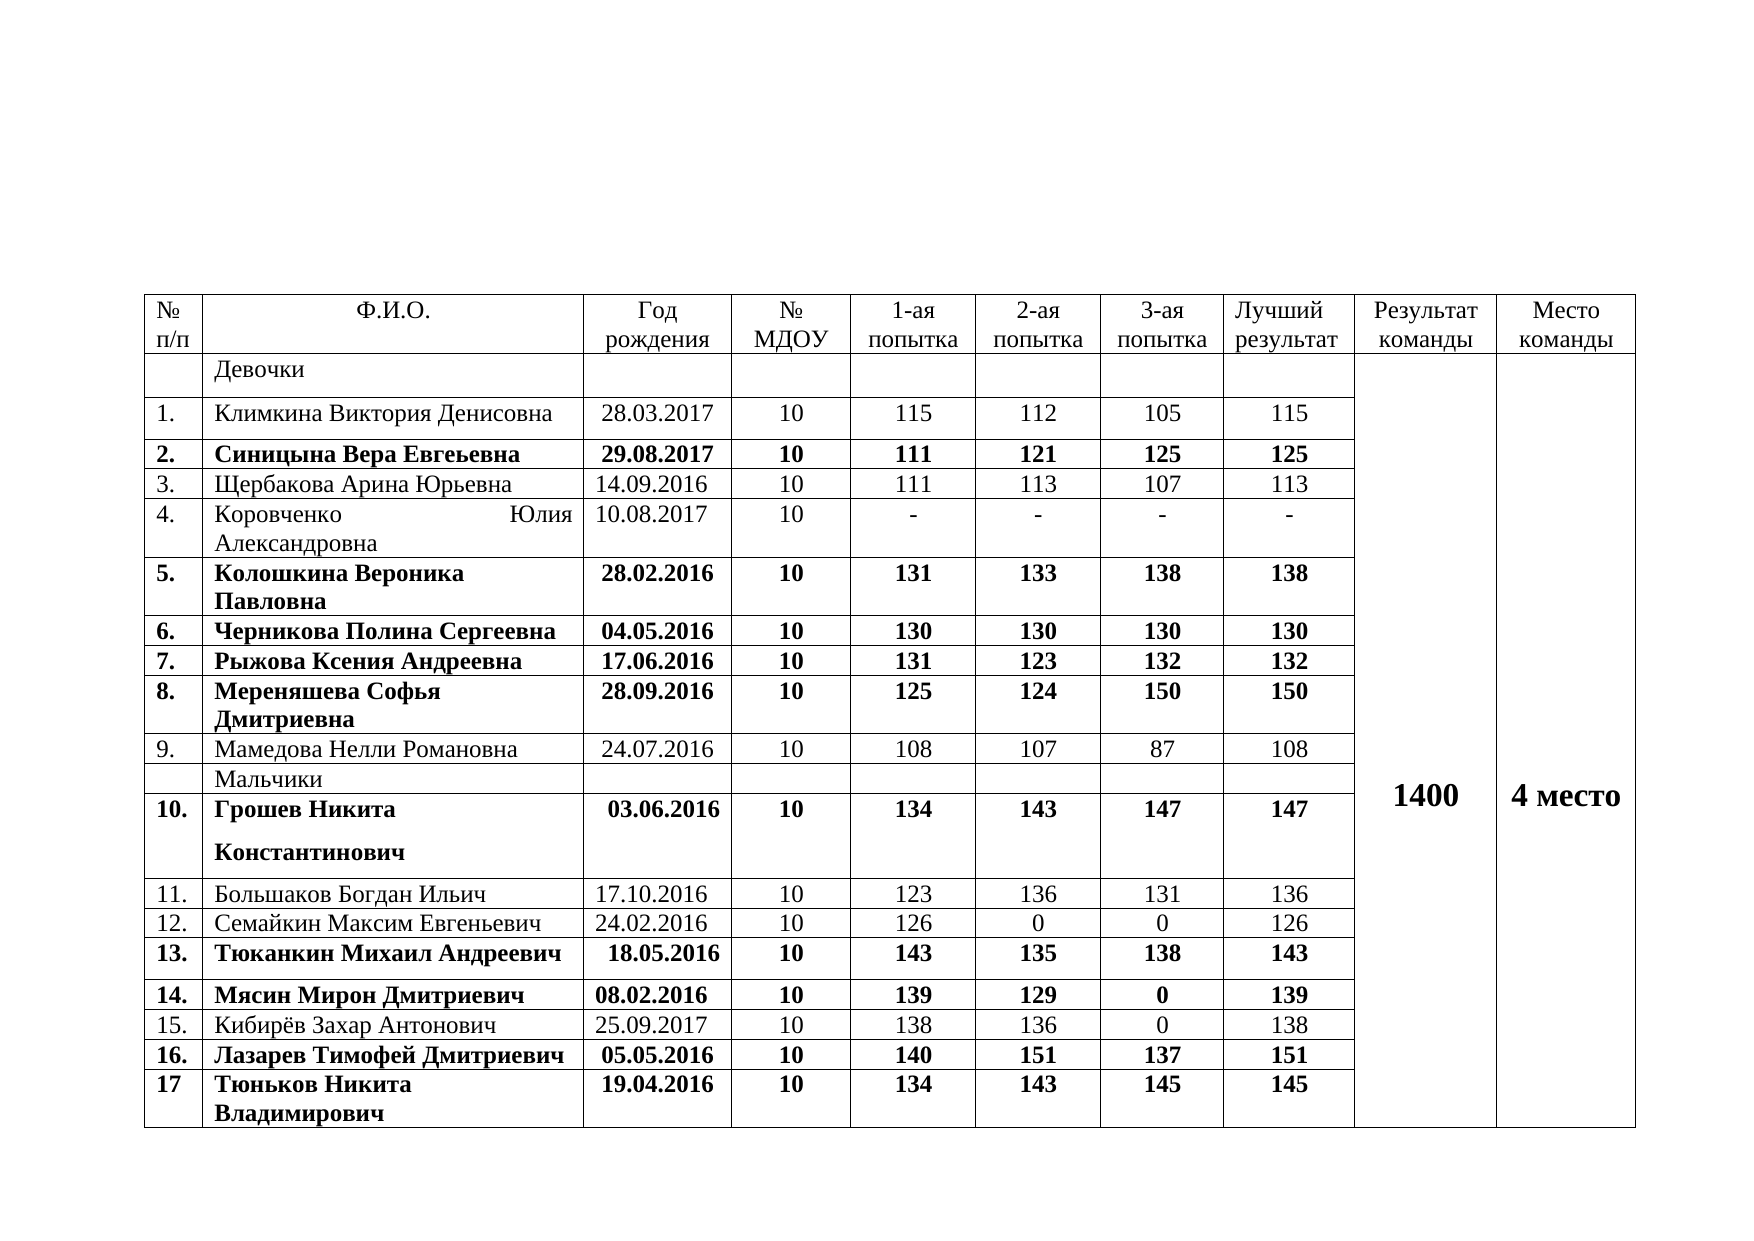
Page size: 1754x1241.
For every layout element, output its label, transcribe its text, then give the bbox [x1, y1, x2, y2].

table_cell 10 [732, 980, 850, 1009]
table_cell 143 [976, 794, 1100, 878]
table_cell 17 [145, 1070, 202, 1127]
table_cell 15. [145, 1010, 202, 1039]
table_cell 130 [976, 616, 1100, 645]
table_cell 151 [1224, 1040, 1354, 1068]
table_cell 10 [732, 469, 850, 498]
table_cell 0 [1101, 909, 1223, 937]
table_cell 111 [851, 440, 975, 468]
table_cell [732, 354, 850, 397]
table_cell 108 [851, 734, 975, 763]
table_cell 150 [1101, 676, 1223, 733]
table_header Лучший результат [1224, 295, 1354, 353]
table_cell 113 [1224, 469, 1354, 498]
table_cell Девочки [203, 354, 583, 397]
table_cell Колошкина Вероника Павловна [203, 558, 583, 615]
table_cell 1400 [1355, 354, 1496, 1127]
table_cell 133 [976, 558, 1100, 615]
table_cell 24.02.2016 [584, 909, 731, 937]
table_cell 9. [145, 734, 202, 763]
table_cell - [1101, 499, 1223, 557]
table_cell [584, 354, 731, 397]
table_cell Черникова Полина Сергеевна [203, 616, 583, 645]
table_cell 10 [732, 909, 850, 937]
table_cell 112 [976, 398, 1100, 438]
table_cell [1224, 354, 1354, 397]
table_cell 17.10.2016 [584, 879, 731, 907]
table_cell 123 [976, 646, 1100, 675]
table_cell 12. [145, 909, 202, 937]
table_cell 115 [851, 398, 975, 438]
table_cell 10 [732, 646, 850, 675]
table_cell 137 [1101, 1040, 1223, 1068]
table_cell 10 [732, 398, 850, 438]
table_cell 134 [851, 794, 975, 878]
table_cell 123 [851, 879, 975, 907]
table_cell 138 [1101, 938, 1223, 979]
table_cell 19.04.2016 [584, 1070, 731, 1127]
table_cell 08.02.2016 [584, 980, 731, 1009]
table_cell 138 [1224, 558, 1354, 615]
table_cell 6. [145, 616, 202, 645]
table_cell 143 [851, 938, 975, 979]
table_cell 29.08.2017 [584, 440, 731, 468]
table_cell [976, 764, 1100, 793]
table_cell Семайкин Максим Евгеньевич [203, 909, 583, 937]
table_cell 28.02.2016 [584, 558, 731, 615]
table_cell Мальчики [203, 764, 583, 793]
table_cell 139 [1224, 980, 1354, 1009]
table_cell [145, 354, 202, 397]
table_cell 111 [851, 469, 975, 498]
table_cell 107 [976, 734, 1100, 763]
table_cell Тюньков Никита Владимирович [203, 1070, 583, 1127]
table_cell 131 [851, 558, 975, 615]
table_cell 11. [145, 879, 202, 907]
table_cell - [1224, 499, 1354, 557]
table_cell Мясин Мирон Дмитриевич [203, 980, 583, 1009]
table_cell 145 [1224, 1070, 1354, 1127]
table_cell [145, 764, 202, 793]
table_cell Мереняшева Софья Дмитриевна [203, 676, 583, 733]
table_cell 130 [1101, 616, 1223, 645]
table_cell 143 [976, 1070, 1100, 1127]
table_header № п/п [145, 295, 202, 353]
table_cell 28.03.2017 [584, 398, 731, 438]
table_cell 24.07.2016 [584, 734, 731, 763]
table_cell 10 [732, 879, 850, 907]
table_cell 138 [1101, 558, 1223, 615]
table_cell 0 [976, 909, 1100, 937]
table_cell 130 [851, 616, 975, 645]
table_cell 121 [976, 440, 1100, 468]
table_cell 131 [1101, 879, 1223, 907]
table_cell Щербакова Арина Юрьевна [203, 469, 583, 498]
table_cell 151 [976, 1040, 1100, 1068]
table_cell - [851, 499, 975, 557]
table_header 2-ая попытка [976, 295, 1100, 353]
table_cell Коровченко Юлия Александровна [203, 499, 583, 557]
table_cell 139 [851, 980, 975, 1009]
table_cell 0 [1101, 1010, 1223, 1039]
table_cell 125 [1224, 440, 1354, 468]
table_cell 10 [732, 1010, 850, 1039]
table_cell 03.06.2016 [584, 794, 731, 878]
table_cell 145 [1101, 1070, 1223, 1127]
table_cell Кибирёв Захар Антонович [203, 1010, 583, 1039]
table_header 1-ая попытка [851, 295, 975, 353]
table_cell Синицына Вера Евгеьевна [203, 440, 583, 468]
table_cell 147 [1101, 794, 1223, 878]
table_cell 10 [732, 440, 850, 468]
table_header Результат команды [1355, 295, 1496, 353]
table_cell 10 [732, 616, 850, 645]
table_cell 136 [1224, 879, 1354, 907]
table_cell 10.08.2017 [584, 499, 731, 557]
table_cell 10 [732, 1040, 850, 1068]
table_cell 14. [145, 980, 202, 1009]
table_cell 04.05.2016 [584, 616, 731, 645]
table_cell 125 [1101, 440, 1223, 468]
table_cell 138 [1224, 1010, 1354, 1039]
table_cell 4 место [1497, 354, 1635, 1127]
table_header Ф.И.О. [203, 295, 583, 353]
table_cell 124 [976, 676, 1100, 733]
table_cell 5. [145, 558, 202, 615]
table_header № МДОУ [732, 295, 850, 353]
table_cell 125 [851, 676, 975, 733]
table_cell [976, 354, 1100, 397]
table_cell 134 [851, 1070, 975, 1127]
table_cell 143 [1224, 938, 1354, 979]
table_cell 115 [1224, 398, 1354, 438]
table_cell 0 [1101, 980, 1223, 1009]
table_cell 1. [145, 398, 202, 438]
table_cell [851, 354, 975, 397]
table_header 3-ая попытка [1101, 295, 1223, 353]
table_cell 132 [1101, 646, 1223, 675]
table_cell 113 [976, 469, 1100, 498]
table_cell 8. [145, 676, 202, 733]
table_cell 135 [976, 938, 1100, 979]
table_cell 10 [732, 734, 850, 763]
table_cell Большаков Богдан Ильич [203, 879, 583, 907]
table_cell 136 [976, 879, 1100, 907]
table_cell 108 [1224, 734, 1354, 763]
table_cell 10 [732, 676, 850, 733]
table_cell [584, 764, 731, 793]
table_cell [1101, 354, 1223, 397]
table_cell 131 [851, 646, 975, 675]
table_cell 126 [1224, 909, 1354, 937]
table_cell 140 [851, 1040, 975, 1068]
table_cell Рыжова Ксения Андреевна [203, 646, 583, 675]
table_cell 10 [732, 938, 850, 979]
table_cell 18.05.2016 [584, 938, 731, 979]
table_cell [1224, 764, 1354, 793]
table_cell - [976, 499, 1100, 557]
table_cell 16. [145, 1040, 202, 1068]
table_cell 2. [145, 440, 202, 468]
table_cell [851, 764, 975, 793]
table_cell 28.09.2016 [584, 676, 731, 733]
table_cell 129 [976, 980, 1100, 1009]
table_cell 105 [1101, 398, 1223, 438]
table_cell 136 [976, 1010, 1100, 1039]
table_cell 10 [732, 794, 850, 878]
table_cell Тюканкин Михаил Андреевич [203, 938, 583, 979]
table_cell Климкина Виктория Денисовна [203, 398, 583, 438]
table_cell 10 [732, 558, 850, 615]
table_cell Грошев Никита Константинович [203, 794, 583, 878]
table_cell 17.06.2016 [584, 646, 731, 675]
table_cell 130 [1224, 616, 1354, 645]
table_cell 138 [851, 1010, 975, 1039]
table_cell 7. [145, 646, 202, 675]
table_cell 14.09.2016 [584, 469, 731, 498]
table_cell 107 [1101, 469, 1223, 498]
table_cell 25.09.2017 [584, 1010, 731, 1039]
table_cell [1101, 764, 1223, 793]
table_cell 132 [1224, 646, 1354, 675]
table_cell 126 [851, 909, 975, 937]
table_cell 147 [1224, 794, 1354, 878]
table_cell 10. [145, 794, 202, 878]
table_header Место команды [1497, 295, 1635, 353]
table_cell 87 [1101, 734, 1223, 763]
table_cell 10 [732, 1070, 850, 1127]
table_cell Лазарев Тимофей Дмитриевич [203, 1040, 583, 1068]
table_cell 3. [145, 469, 202, 498]
table_cell 10 [732, 499, 850, 557]
table_cell 150 [1224, 676, 1354, 733]
table_cell 4. [145, 499, 202, 557]
table_cell 13. [145, 938, 202, 979]
table_cell 05.05.2016 [584, 1040, 731, 1068]
table_cell Мамедова Нелли Романовна [203, 734, 583, 763]
table_cell [732, 764, 850, 793]
table_header Год рождения [584, 295, 731, 353]
